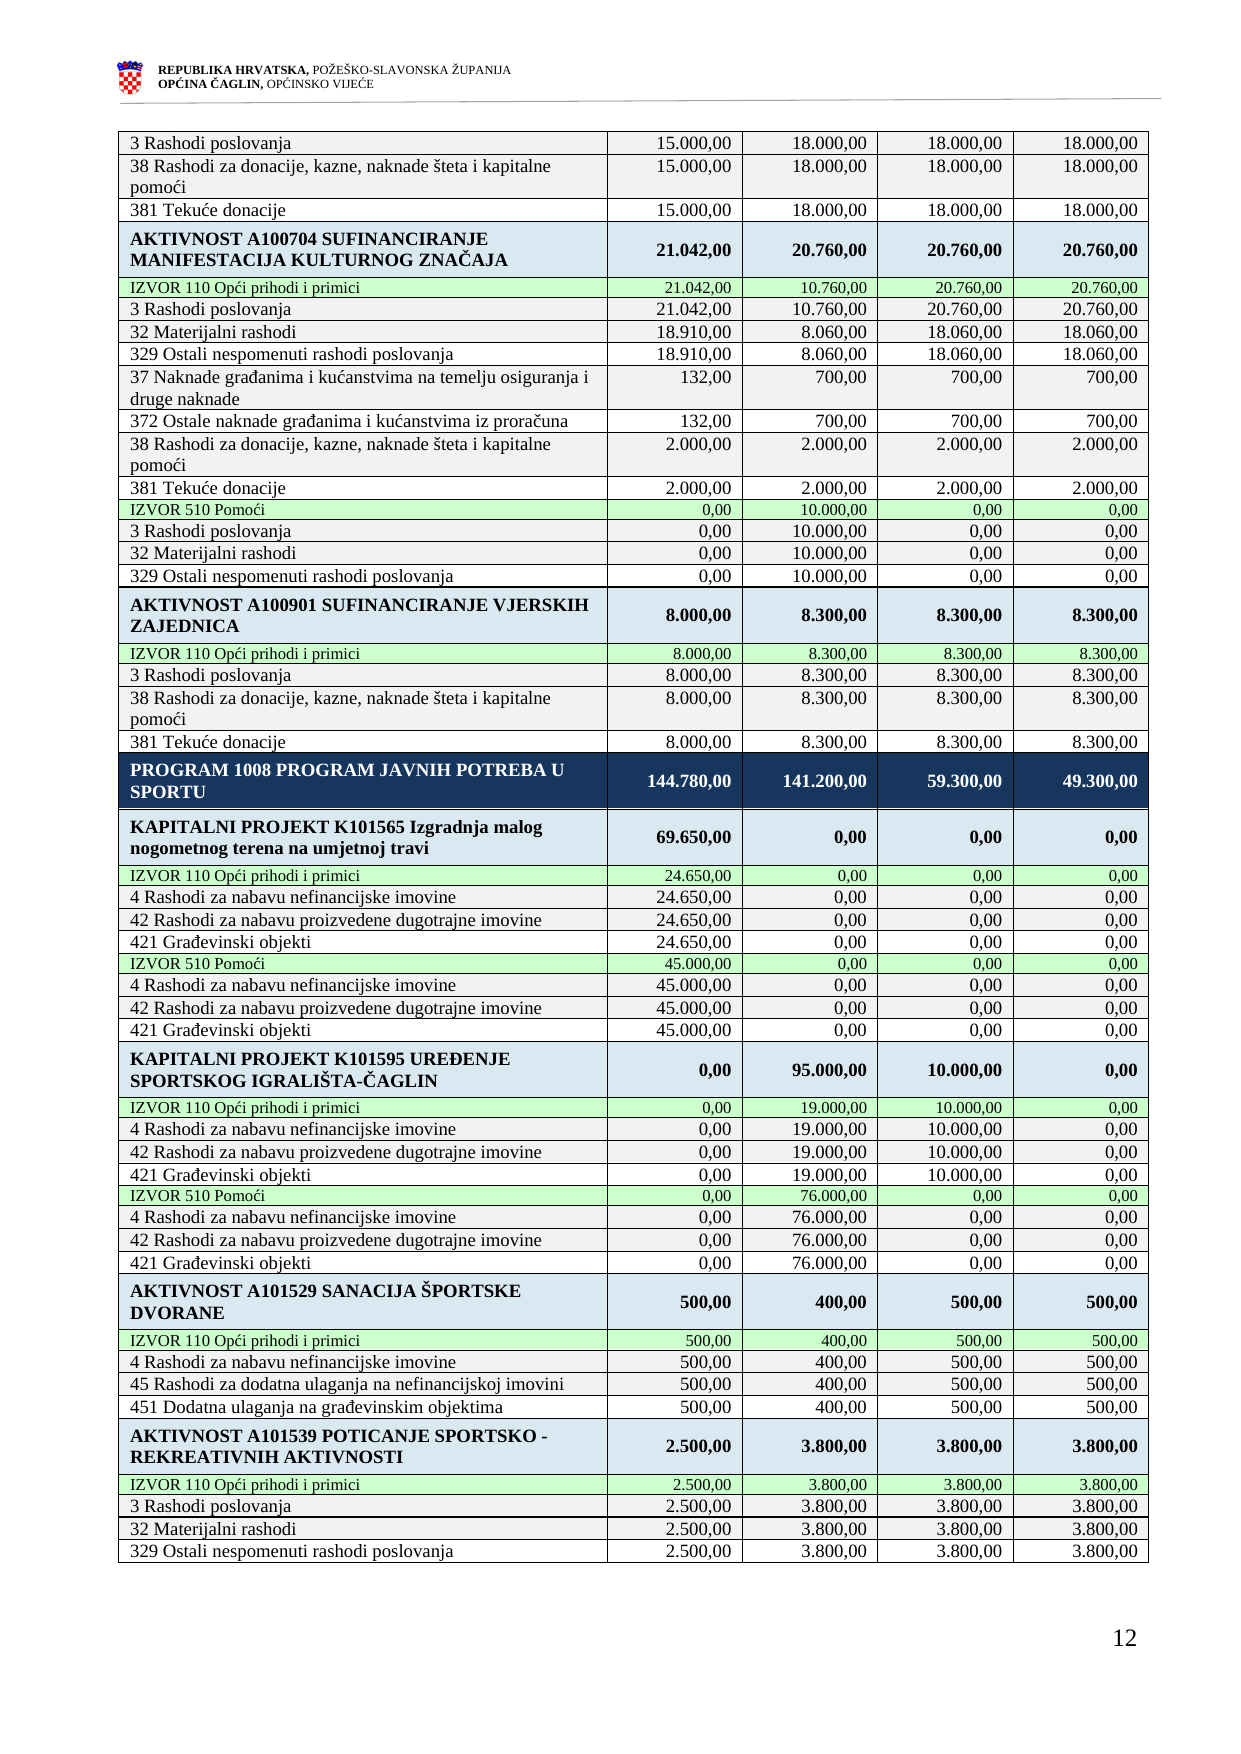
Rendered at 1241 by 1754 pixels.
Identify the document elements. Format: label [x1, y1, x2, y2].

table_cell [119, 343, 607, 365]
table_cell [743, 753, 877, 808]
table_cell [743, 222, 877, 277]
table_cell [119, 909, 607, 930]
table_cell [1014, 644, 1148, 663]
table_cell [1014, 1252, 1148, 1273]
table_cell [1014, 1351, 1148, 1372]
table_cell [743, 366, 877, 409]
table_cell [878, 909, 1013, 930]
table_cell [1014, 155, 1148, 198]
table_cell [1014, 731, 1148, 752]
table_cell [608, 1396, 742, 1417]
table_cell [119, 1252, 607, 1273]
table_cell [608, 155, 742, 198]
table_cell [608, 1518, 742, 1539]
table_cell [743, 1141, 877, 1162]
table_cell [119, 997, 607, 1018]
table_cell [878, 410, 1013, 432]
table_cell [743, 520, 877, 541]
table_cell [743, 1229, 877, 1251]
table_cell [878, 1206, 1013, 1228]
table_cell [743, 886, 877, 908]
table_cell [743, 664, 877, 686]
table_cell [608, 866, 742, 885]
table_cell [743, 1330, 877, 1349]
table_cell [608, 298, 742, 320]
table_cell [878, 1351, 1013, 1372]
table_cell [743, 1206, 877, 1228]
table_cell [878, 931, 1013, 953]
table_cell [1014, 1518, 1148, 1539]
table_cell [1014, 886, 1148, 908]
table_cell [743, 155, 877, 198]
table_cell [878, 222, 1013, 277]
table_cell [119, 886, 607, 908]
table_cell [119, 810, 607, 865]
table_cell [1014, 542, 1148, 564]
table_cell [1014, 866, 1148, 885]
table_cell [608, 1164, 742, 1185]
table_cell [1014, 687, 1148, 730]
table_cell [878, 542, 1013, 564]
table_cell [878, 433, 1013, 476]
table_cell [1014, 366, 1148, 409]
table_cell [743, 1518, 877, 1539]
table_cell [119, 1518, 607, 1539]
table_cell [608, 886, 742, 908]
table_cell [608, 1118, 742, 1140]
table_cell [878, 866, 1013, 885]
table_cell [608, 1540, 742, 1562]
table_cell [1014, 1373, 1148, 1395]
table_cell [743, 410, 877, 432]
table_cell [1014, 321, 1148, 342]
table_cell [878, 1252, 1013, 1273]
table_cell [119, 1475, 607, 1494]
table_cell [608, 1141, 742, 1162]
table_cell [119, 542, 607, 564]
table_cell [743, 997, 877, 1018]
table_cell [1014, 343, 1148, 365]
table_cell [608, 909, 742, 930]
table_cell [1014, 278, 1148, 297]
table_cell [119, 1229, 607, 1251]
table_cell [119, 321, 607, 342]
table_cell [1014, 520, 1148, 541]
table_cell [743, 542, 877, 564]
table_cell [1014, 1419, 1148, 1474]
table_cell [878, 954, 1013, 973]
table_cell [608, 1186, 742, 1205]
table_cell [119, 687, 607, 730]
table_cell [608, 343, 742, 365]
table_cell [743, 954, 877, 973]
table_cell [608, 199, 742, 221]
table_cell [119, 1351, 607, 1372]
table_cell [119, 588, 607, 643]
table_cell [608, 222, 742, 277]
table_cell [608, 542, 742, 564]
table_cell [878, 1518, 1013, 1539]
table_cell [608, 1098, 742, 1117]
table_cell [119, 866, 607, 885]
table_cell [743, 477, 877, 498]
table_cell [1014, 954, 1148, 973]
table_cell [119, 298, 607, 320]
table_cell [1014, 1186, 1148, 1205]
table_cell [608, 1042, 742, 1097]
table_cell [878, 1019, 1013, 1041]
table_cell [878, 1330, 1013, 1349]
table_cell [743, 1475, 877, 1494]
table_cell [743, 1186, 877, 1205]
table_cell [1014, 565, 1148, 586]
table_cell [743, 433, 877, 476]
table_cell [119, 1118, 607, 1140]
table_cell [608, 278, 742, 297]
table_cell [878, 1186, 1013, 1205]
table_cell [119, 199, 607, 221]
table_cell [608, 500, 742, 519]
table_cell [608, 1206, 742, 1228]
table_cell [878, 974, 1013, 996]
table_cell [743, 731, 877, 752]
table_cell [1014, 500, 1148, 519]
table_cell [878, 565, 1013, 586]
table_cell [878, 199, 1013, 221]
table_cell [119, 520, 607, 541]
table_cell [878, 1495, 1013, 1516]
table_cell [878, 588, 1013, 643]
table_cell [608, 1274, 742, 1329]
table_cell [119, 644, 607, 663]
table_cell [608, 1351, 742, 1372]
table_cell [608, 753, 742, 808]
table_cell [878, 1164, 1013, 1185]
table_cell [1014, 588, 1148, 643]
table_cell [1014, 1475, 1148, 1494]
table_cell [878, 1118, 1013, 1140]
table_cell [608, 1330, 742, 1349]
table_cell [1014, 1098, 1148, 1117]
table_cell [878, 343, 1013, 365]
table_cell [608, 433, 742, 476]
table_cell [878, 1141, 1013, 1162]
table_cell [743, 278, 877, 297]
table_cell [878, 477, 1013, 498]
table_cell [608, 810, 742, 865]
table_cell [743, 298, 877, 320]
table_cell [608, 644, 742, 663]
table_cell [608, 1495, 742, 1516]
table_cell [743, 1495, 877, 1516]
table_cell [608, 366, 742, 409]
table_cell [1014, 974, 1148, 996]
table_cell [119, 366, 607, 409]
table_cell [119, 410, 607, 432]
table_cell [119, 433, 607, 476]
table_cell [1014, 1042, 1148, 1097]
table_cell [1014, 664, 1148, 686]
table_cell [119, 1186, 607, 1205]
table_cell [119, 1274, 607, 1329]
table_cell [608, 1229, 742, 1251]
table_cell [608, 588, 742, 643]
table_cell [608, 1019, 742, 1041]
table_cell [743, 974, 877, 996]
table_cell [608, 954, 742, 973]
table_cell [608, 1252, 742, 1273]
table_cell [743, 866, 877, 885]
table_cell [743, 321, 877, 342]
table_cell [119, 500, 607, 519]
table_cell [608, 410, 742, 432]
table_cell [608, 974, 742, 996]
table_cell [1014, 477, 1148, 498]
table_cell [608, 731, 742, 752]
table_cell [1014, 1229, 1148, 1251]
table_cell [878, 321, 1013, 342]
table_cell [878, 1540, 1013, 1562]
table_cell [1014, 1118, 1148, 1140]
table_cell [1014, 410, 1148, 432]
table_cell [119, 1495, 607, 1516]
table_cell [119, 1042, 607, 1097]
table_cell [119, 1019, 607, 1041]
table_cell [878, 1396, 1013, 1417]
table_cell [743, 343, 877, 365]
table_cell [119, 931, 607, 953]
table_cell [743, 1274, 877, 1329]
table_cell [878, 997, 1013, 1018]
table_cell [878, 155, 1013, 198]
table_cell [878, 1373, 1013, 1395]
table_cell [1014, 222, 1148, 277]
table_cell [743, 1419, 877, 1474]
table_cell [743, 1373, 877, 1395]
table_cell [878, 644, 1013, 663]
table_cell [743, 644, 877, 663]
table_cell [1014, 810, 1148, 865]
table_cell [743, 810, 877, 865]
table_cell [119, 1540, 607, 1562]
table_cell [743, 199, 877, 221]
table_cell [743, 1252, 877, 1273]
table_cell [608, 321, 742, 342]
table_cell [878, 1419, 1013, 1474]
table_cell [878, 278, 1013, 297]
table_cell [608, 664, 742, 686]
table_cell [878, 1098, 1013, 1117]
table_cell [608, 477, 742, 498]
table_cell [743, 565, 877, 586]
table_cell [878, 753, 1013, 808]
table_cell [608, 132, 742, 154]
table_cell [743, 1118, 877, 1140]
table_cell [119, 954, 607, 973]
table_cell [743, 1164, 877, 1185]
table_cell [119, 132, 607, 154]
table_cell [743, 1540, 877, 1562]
picture [116, 59, 142, 95]
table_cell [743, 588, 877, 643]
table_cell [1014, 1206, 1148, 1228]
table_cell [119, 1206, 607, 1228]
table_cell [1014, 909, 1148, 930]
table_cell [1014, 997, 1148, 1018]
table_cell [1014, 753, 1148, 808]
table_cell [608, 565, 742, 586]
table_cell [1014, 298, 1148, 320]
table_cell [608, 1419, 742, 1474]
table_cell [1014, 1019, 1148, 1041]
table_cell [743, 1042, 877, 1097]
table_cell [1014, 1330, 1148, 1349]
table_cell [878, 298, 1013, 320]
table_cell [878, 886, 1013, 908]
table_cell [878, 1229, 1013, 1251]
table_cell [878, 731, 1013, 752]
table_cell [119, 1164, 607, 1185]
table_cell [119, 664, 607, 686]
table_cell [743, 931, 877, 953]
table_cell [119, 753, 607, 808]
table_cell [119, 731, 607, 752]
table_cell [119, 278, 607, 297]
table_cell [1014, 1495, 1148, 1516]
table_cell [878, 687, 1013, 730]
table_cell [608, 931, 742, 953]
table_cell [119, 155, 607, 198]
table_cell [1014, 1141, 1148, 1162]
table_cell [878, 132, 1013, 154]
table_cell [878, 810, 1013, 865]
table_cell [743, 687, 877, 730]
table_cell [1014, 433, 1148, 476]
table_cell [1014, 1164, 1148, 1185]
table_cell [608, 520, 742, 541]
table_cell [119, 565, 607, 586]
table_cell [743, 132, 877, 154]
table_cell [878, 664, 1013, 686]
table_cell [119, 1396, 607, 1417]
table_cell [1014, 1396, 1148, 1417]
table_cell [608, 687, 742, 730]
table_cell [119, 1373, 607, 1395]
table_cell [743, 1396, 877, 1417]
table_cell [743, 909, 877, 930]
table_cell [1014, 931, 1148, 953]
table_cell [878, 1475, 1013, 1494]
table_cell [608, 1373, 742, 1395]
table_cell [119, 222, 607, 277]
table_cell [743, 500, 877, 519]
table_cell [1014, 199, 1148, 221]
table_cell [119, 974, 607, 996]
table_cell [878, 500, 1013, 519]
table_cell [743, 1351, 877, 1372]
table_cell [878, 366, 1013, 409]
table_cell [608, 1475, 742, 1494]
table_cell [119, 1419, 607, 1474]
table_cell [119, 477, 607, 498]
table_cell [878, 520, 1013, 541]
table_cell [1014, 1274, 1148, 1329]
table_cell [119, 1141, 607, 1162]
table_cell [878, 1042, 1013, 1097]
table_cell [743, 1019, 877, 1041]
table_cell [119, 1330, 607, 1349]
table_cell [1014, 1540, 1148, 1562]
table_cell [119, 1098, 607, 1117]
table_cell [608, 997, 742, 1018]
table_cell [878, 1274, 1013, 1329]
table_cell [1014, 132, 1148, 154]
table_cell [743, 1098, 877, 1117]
